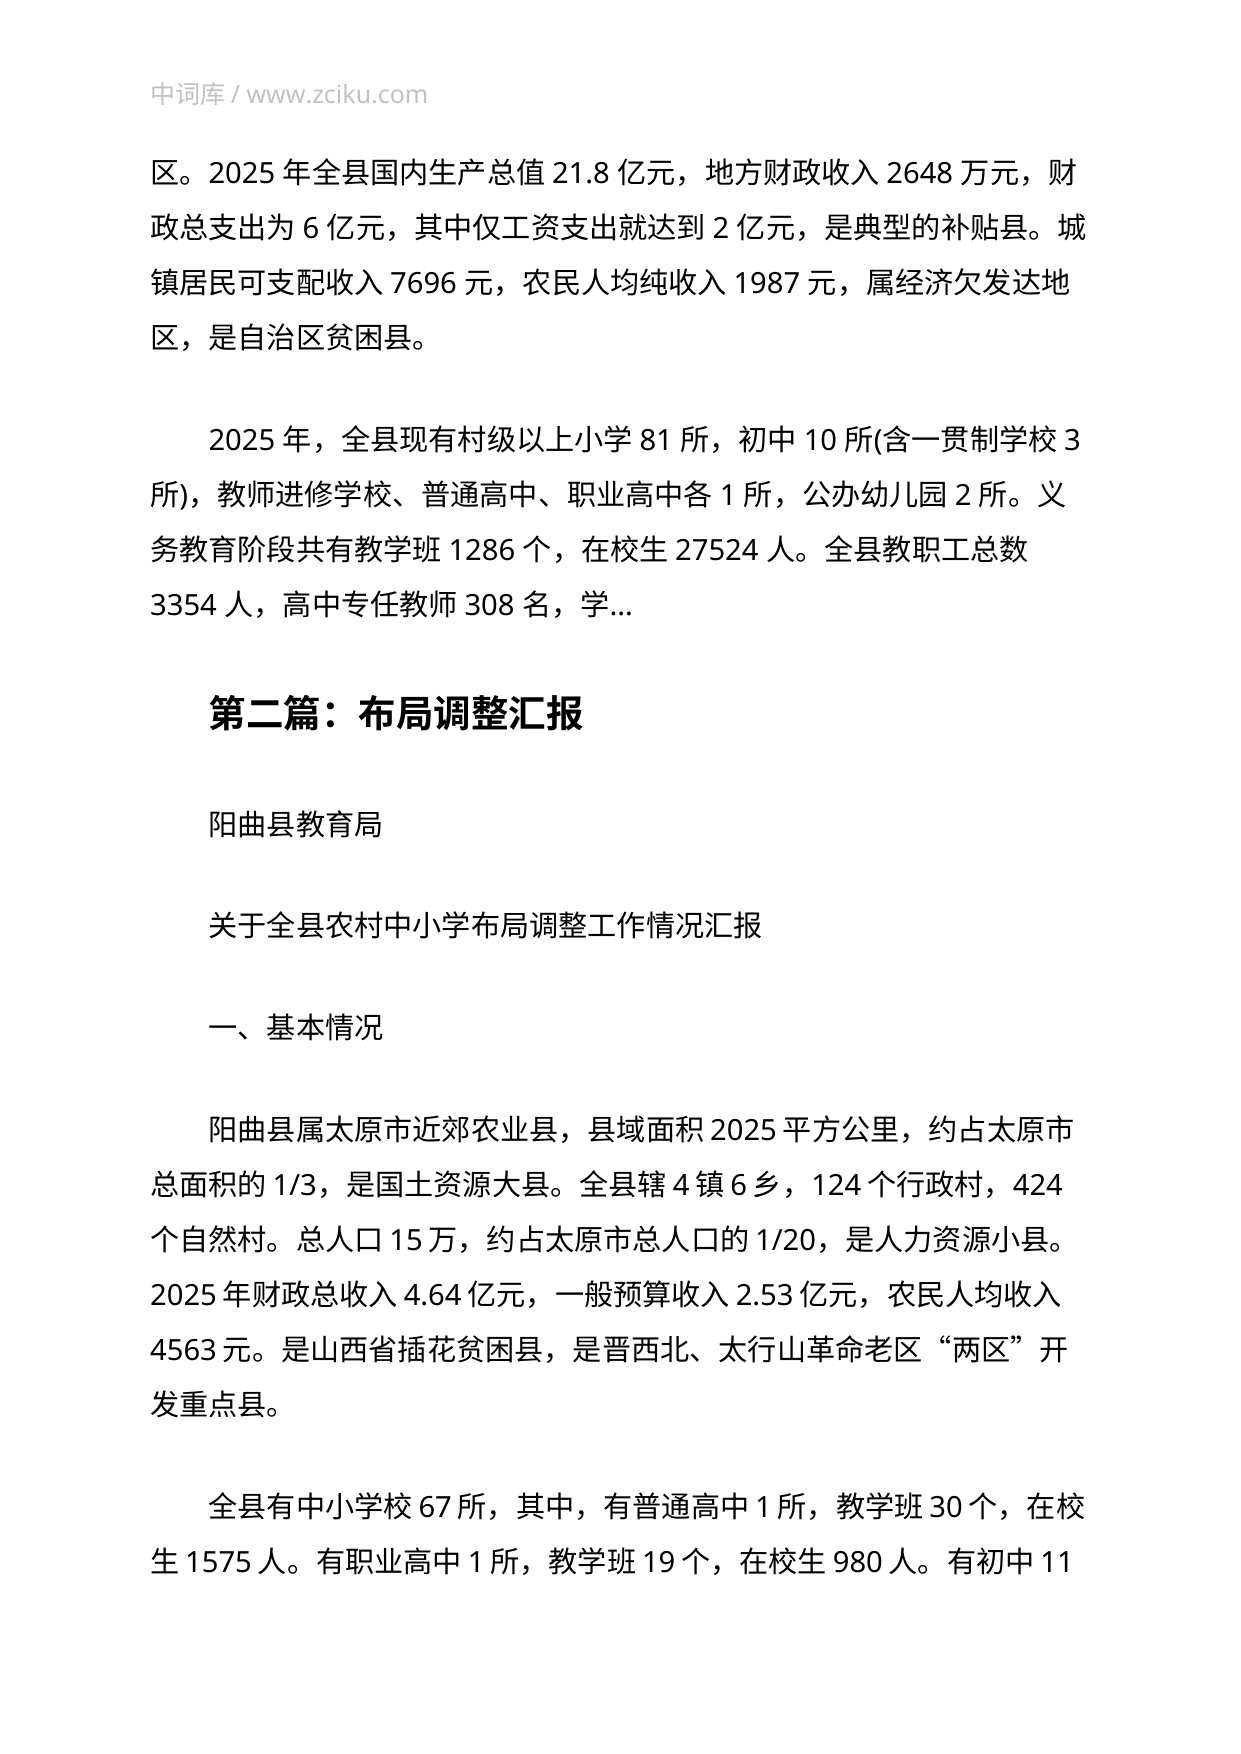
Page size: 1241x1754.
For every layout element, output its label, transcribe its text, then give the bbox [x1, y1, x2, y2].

text 阳曲县教育局 [150, 801, 1090, 843]
text 阳曲县属太原市近郊农业县，县域面积2025平方公里，约占太原市总面积的1/3，是国土资源大县。全县辖4镇6乡，124个行政村，424个自然村。总人口15万，约占太原市总人口的1/20，是人力资源小县。2025年财政总收入4.64亿元，一般预算收入2.53亿元，农民人均收入4563元。是山西省插花贫困县，是晋西北、太行山革命老区“两区”开发重点县。 [150, 1106, 1090, 1424]
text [150, 1483, 1090, 1581]
text 2025 年，全县现有村级以上小学 81 所，初中 10 所(含一贯制学校 3 所)，教师进修学校、普通高中、职业高中各 1 所，公办幼儿园 2 所。义务教育阶段共有教学班 1286 个，在校生 27524 人。全县教职工总数 3354 人，高中专任教师 308 名，学... [150, 417, 1090, 624]
text 第二篇：布局调整汇报 [150, 684, 1090, 738]
text 一、基本情况 [150, 1005, 1090, 1047]
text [150, 150, 1090, 357]
text 关于全县农村中小学布局调整工作情况汇报 [150, 903, 1090, 945]
